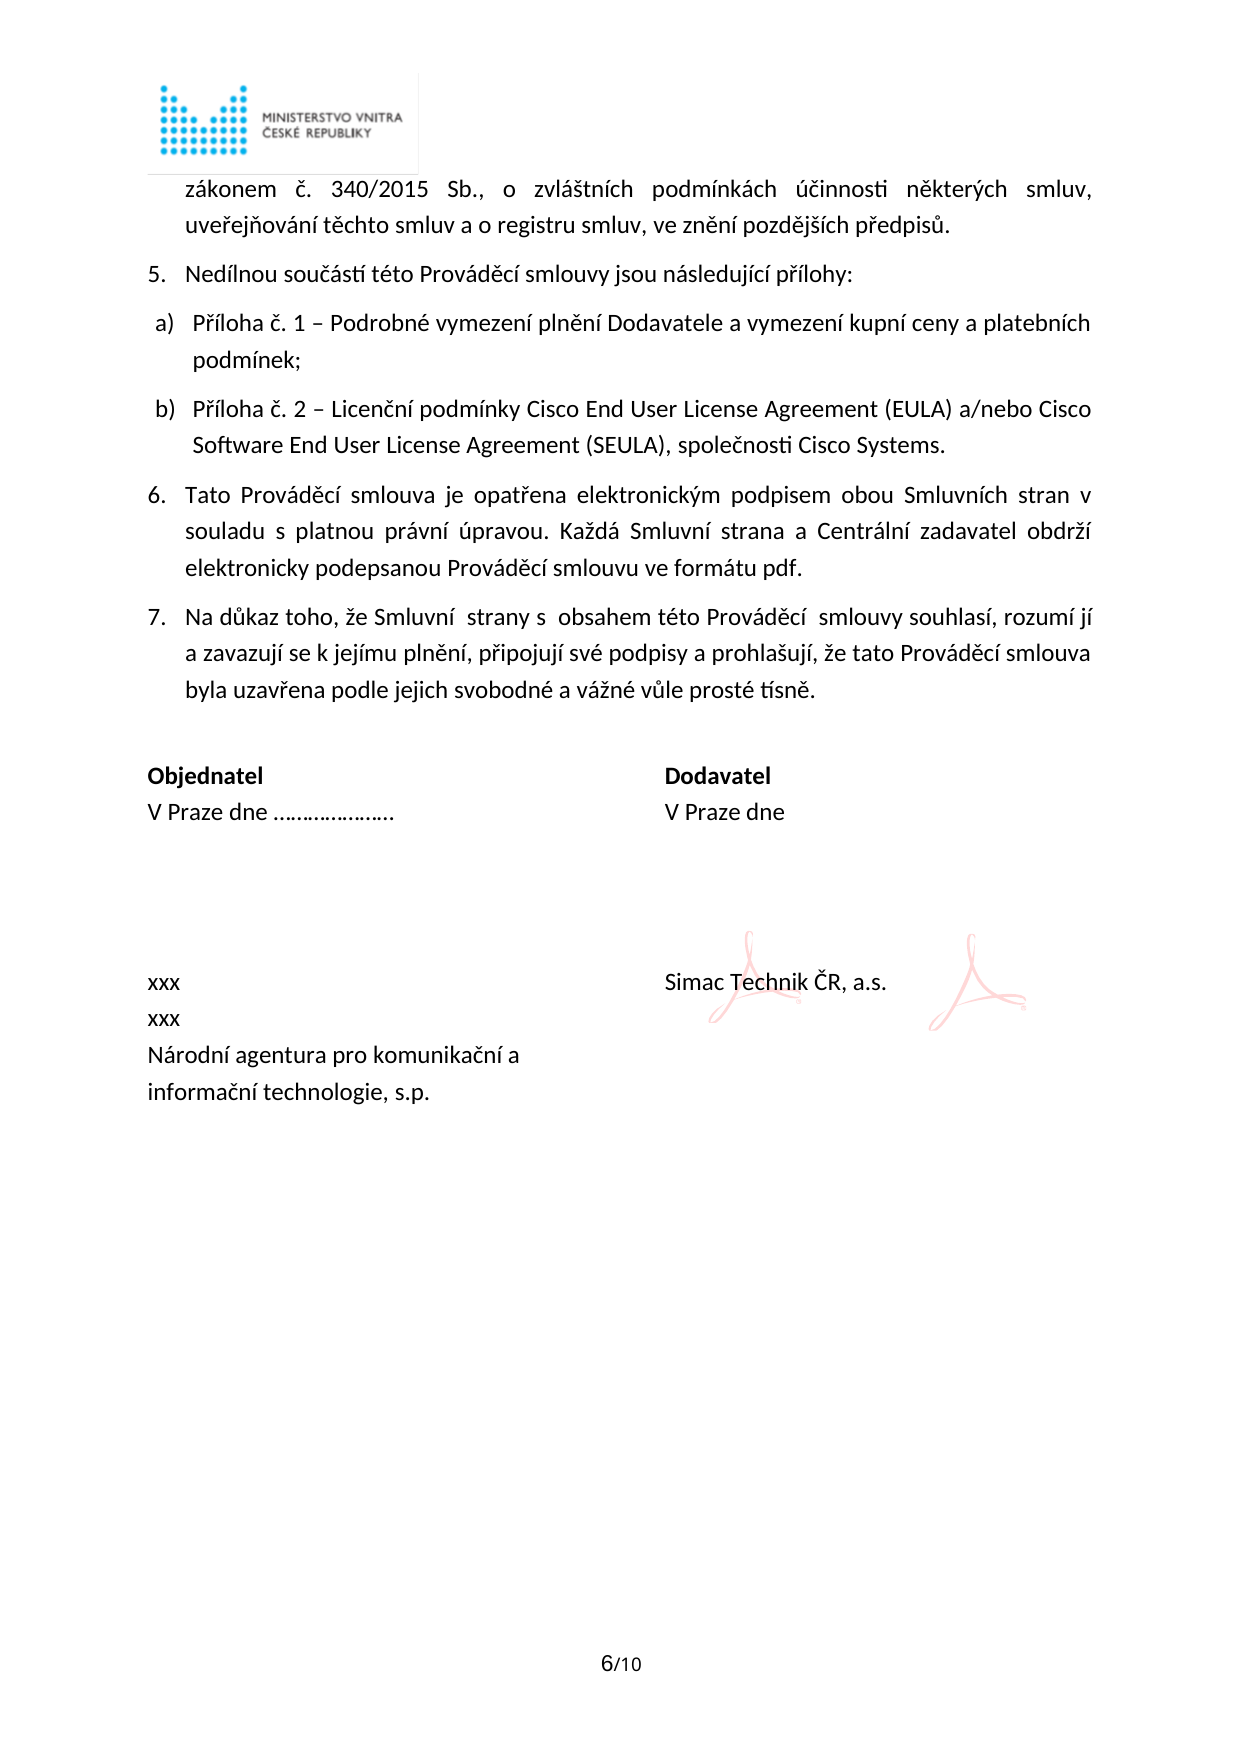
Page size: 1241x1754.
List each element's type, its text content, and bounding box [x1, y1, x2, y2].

list Příloha č. 1 – Podrobné vymezení plnění Dodavatele a vymezení kupní ceny a platebních podmínek; [155, 307, 1093, 374]
picture [147, 73, 419, 173]
list Nedílnou součástí této Prováděcí smlouvy jsou následující přílohy: [147, 258, 1111, 289]
list Tato Prováděcí smlouva je opatřena elektronickým podpisem obou Smluvních stran v souladu s platnou právní úpravou. Každá Smluvní strana a Centrální zadavatel obdrží elektronicky podepsanou Prováděcí smlouvu ve formátu pdf. [147, 479, 1092, 582]
subtitle Objednatel Dodavatel [147, 760, 1111, 790]
text Národní agentura pro komunikační a informační technologie, s.p. [147, 1039, 522, 1106]
text xxx Simac Technik ČR, a.s. xxx [147, 966, 887, 1033]
text V Praze dne ………………… V Praze dne [147, 796, 1111, 827]
list Příloha č. 2 – Licenční podmínky Cisco End User License Agreement (EULA) a/nebo Cisco Software End User License Agreement (SEULA), společnosti Cisco Systems. [155, 393, 1093, 460]
list Na důkaz toho, že Smluvní strany s obsahem této Prováděcí smlouvy souhlasí, rozumí jí a zavazují se k jejímu plnění, připojují své podpisy a prohlašují, že tato Prováděcí smlouva byla uzavřena podle jejich svobodné a vážné vůle prosté tísně. [147, 601, 1093, 704]
